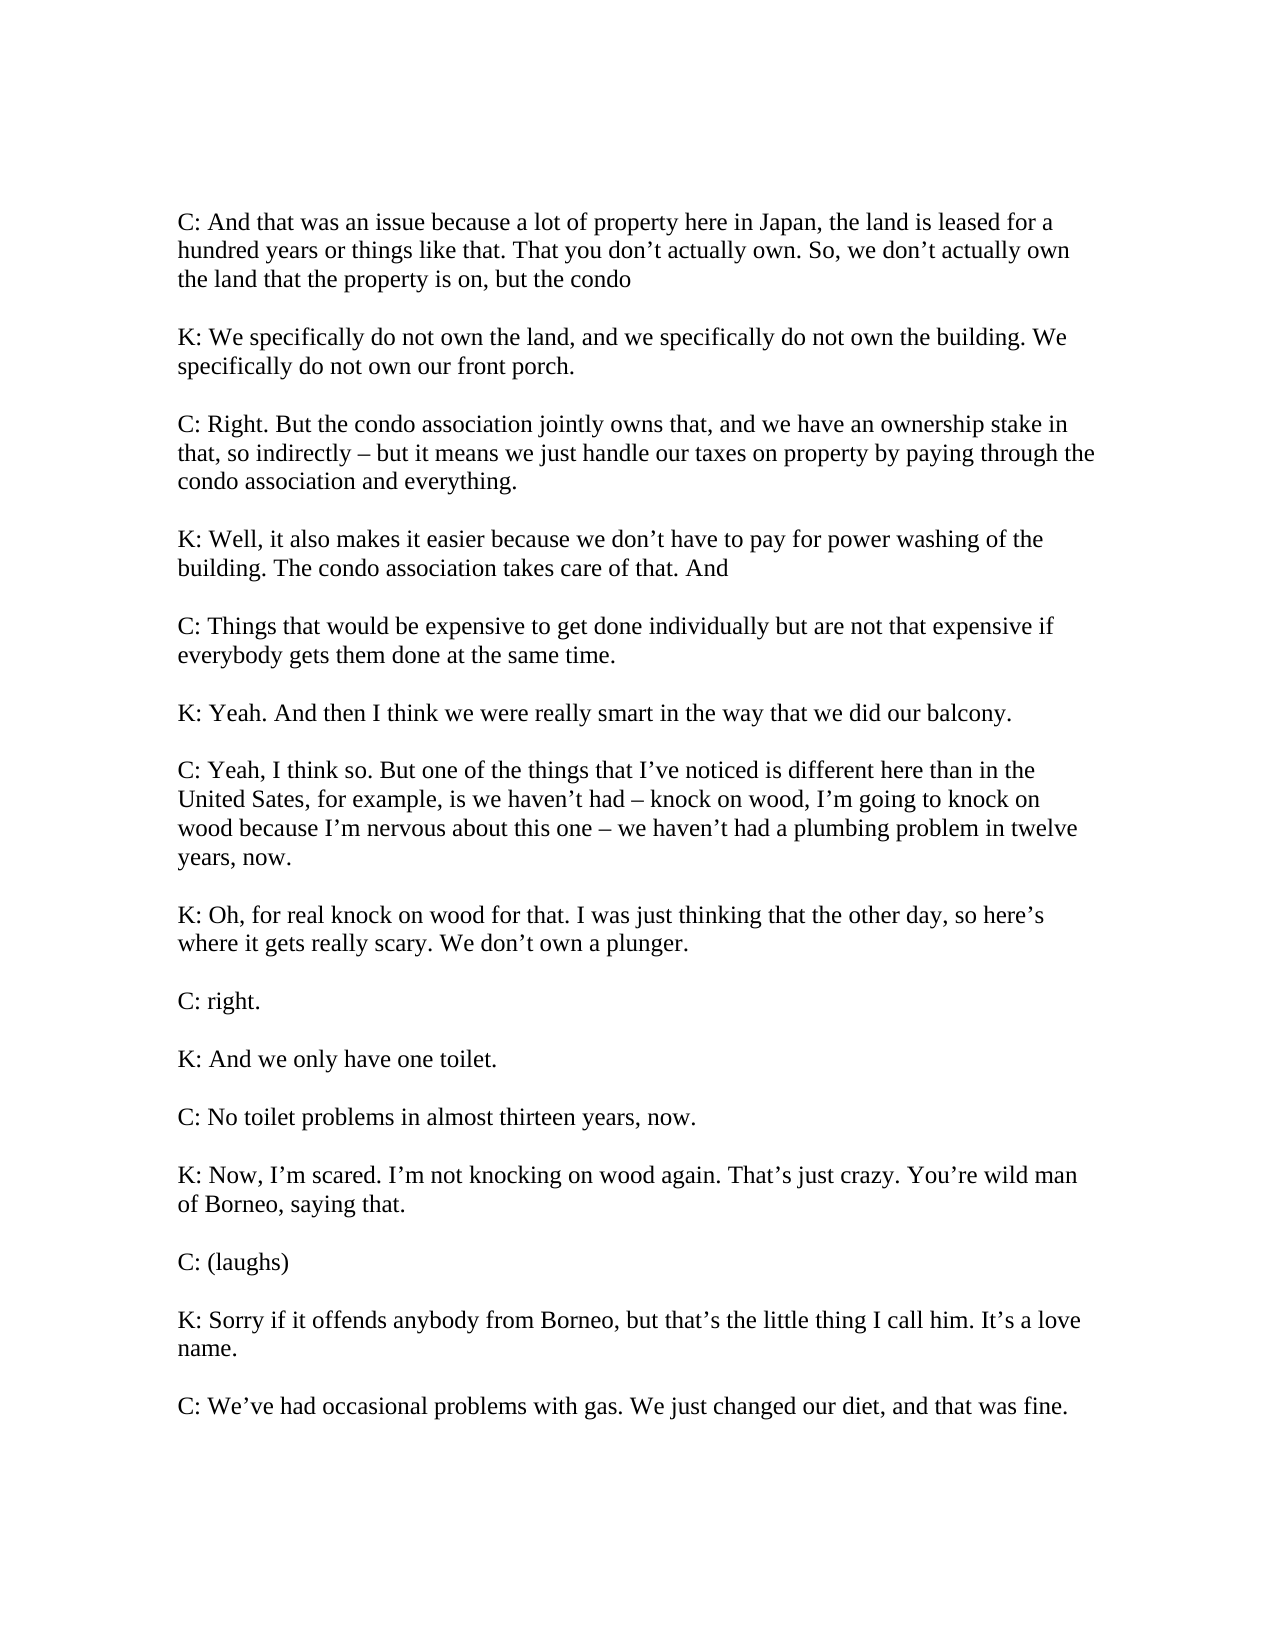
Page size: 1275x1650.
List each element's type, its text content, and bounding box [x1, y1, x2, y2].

text K: Sorry if it offends anybody from Borneo, but that’s the little thing I call him. It’s a love name. [177, 1305, 1098, 1362]
text C: Things that would be expensive to get done individually but are not that expensive if everybody gets them done at the same time. [177, 611, 1098, 668]
text K: Oh, for real knock on wood for that. I was just thinking that the other day, so here’s where it gets really scary. We don’t own a plunger. [177, 900, 1098, 957]
text C: Right. But the condo association jointly owns that, and we have an ownership stake in that, so indirectly – but it means we just handle our taxes on property by paying through the condo association and everything. [177, 409, 1098, 495]
text C: right. [177, 986, 1098, 1015]
text K: Yeah. And then I think we were really smart in the way that we did our balcony. [177, 698, 1098, 726]
text K: We specifically do not own the land, and we specifically do not own the building. We specifically do not own our front porch. [177, 322, 1098, 380]
text K: And we only have one toilet. [177, 1044, 1098, 1073]
text C: Yeah, I think so. But one of the things that I’ve noticed is different here than in the United Sates, for example, is we haven’t had – knock on wood, I’m going to knock on wood because I’m nervous about this one – we haven’t had a plumbing problem in twelve years, now. [177, 756, 1098, 871]
text C: (laughs) [177, 1247, 1098, 1276]
text K: Now, I’m scared. I’m not knocking on wood again. That’s just crazy. You’re wild man of Borneo, saying that. [177, 1160, 1098, 1218]
text C: We’ve had occasional problems with gas. We just changed our diet, and that was fine. [177, 1391, 1098, 1420]
text K: Well, it also makes it easier because we don’t have to pay for power washing of the building. The condo association takes care of that. And [177, 524, 1098, 582]
text C: No toilet problems in almost thirteen years, now. [177, 1102, 1098, 1131]
text C: And that was an issue because a lot of property here in Japan, the land is leased for a hundred years or things like that. That you don’t actually own. So, we don’t actually own the land that the property is on, but the condo [177, 207, 1098, 293]
